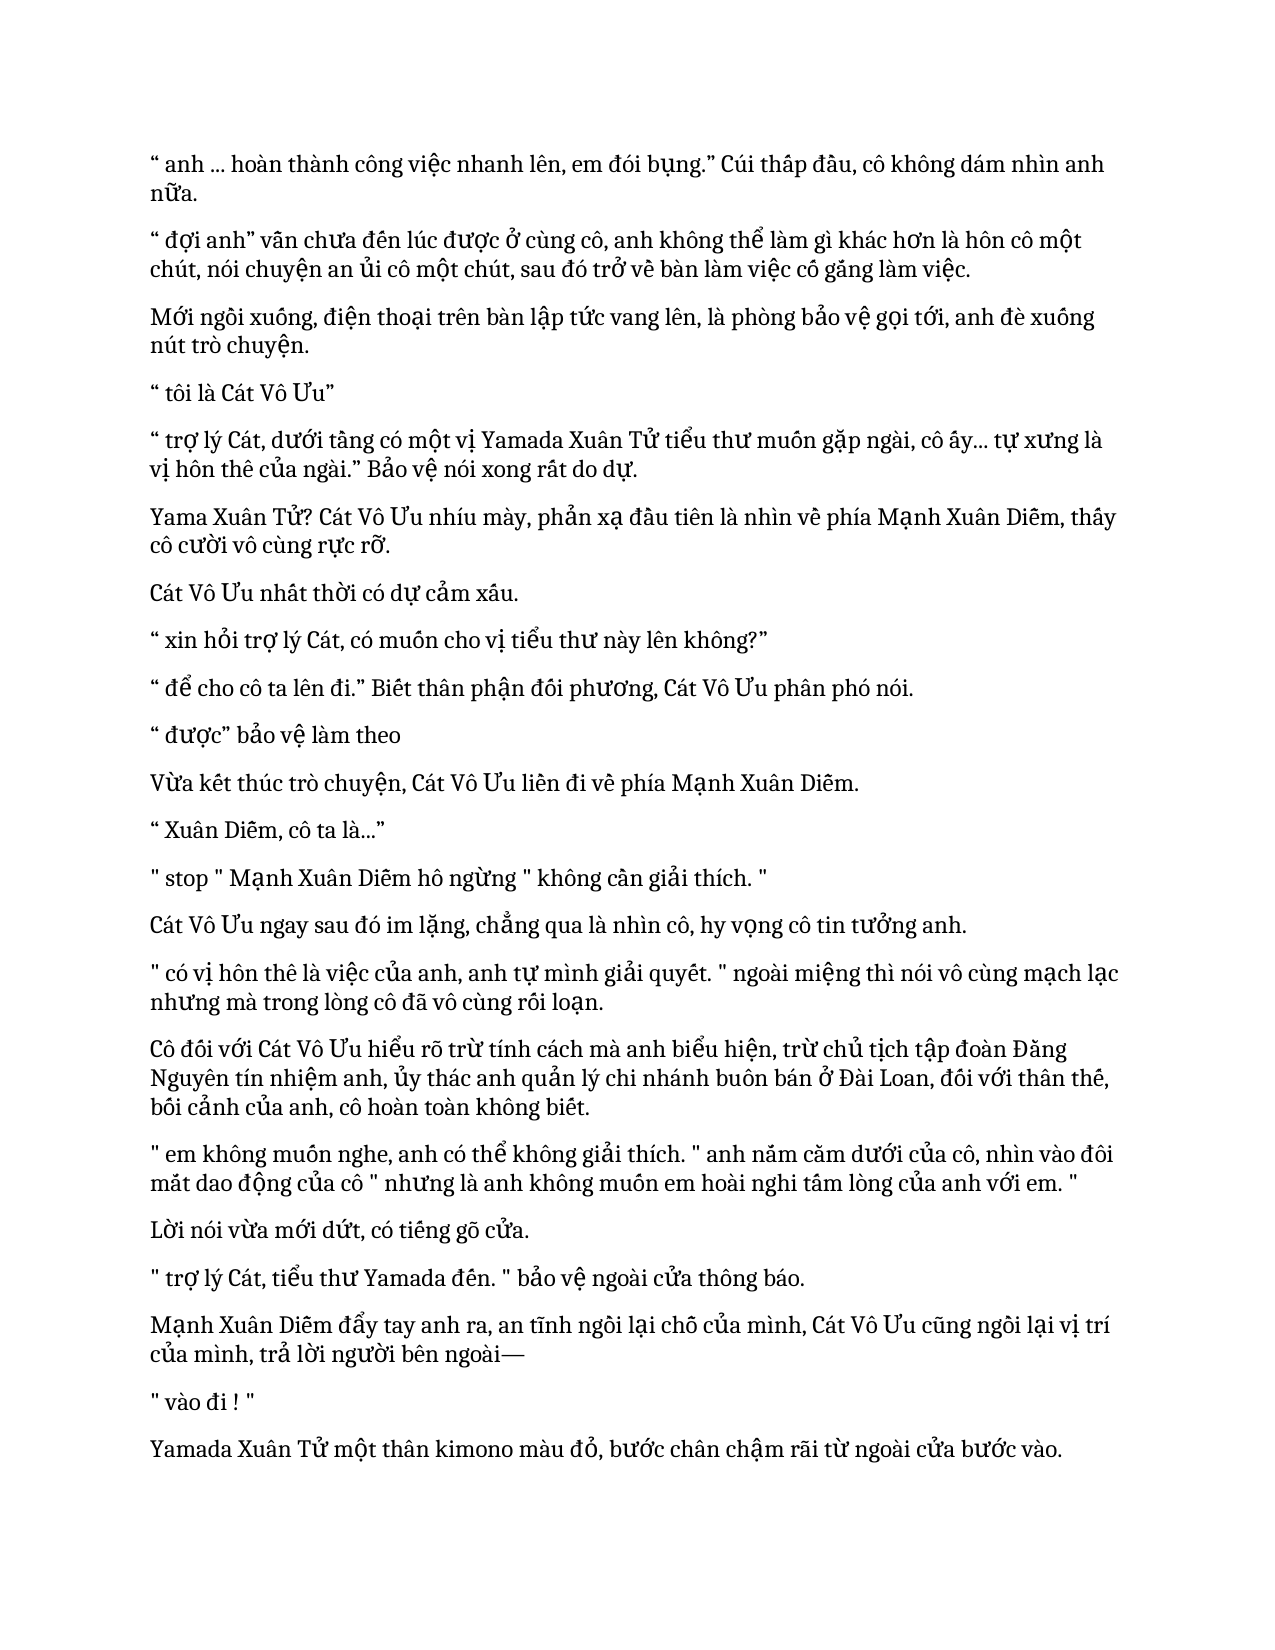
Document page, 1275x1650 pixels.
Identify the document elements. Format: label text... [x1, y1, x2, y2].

text Yamada Xuân Tử một thân kimono màu đỏ, bước chân chậm rãi từ ngoài cửa bước vào. [150, 1435, 1125, 1464]
text “ tôi là Cát Vô Ưu” [150, 379, 1125, 407]
text Mạnh Xuân Diễm đẩy tay anh ra, an tĩnh ngồi lại chỗ của mình, Cát Vô Ưu cũng ngồi lại vị trí của mình, trả lời người bên ngoài— [150, 1311, 1125, 1369]
text Vừa kết thúc trò chuyện, Cát Vô Ưu liền đi về phía Mạnh Xuân Diễm. [150, 769, 1125, 797]
text Cát Vô Ưu ngay sau đó im lặng, chẳng qua là nhìn cô, hy vọng cô tin tưởng anh. [150, 911, 1125, 940]
text “ để cho cô ta lên đi.” Biết thân phận đối phương, Cát Vô Ưu phân phó nói. [150, 674, 1125, 702]
text “ anh ... hoàn thành công việc nhanh lên, em đói bụng.” Cúi thấp đầu, cô không dám nhìn anh nữa. [150, 150, 1125, 207]
text Cát Vô Ưu nhất thời có dự cảm xấu. [150, 579, 1125, 607]
text Mới ngồi xuống, điện thoại trên bàn lập tức vang lên, là phòng bảo vệ gọi tới, anh đè xuống nút trò chuyện. [150, 302, 1125, 360]
text “ trợ lý Cát, dưới tầng có một vị Yamada Xuân Tử tiểu thư muốn gặp ngài, cô ấy... tự xưng là vị hôn thê của ngài.” Bảo vệ nói xong rất do dự. [150, 426, 1125, 484]
text " stop " Mạnh Xuân Diễm hô ngừng " không cần giải thích. " [150, 864, 1125, 892]
text " em không muốn nghe, anh có thể không giải thích. " anh nắm cằm dưới của cô, nhìn vào đôi mắt dao động của cô " nhưng là anh không muốn em hoài nghi tấm lòng của anh với em. " [150, 1140, 1125, 1197]
text " trợ lý Cát, tiểu thư Yamada đến. " bảo vệ ngoài cửa thông báo. [150, 1264, 1125, 1292]
text " vào đi ! " [150, 1387, 1125, 1416]
text “ đợi anh” vẫn chưa đến lúc được ở cùng cô, anh không thể làm gì khác hơn là hôn cô một chút, nói chuyện an ủi cô một chút, sau đó trở về bàn làm việc cố gắng làm việc. [150, 226, 1125, 284]
text Cô đối với Cát Vô Ưu hiểu rõ trừ tính cách mà anh biểu hiện, trừ chủ tịch tập đoàn Đằng Nguyên tín nhiệm anh, ủy thác anh quản lý chi nhánh buôn bán ở Đài Loan, đối với thân thế, bối cảnh của anh, cô hoàn toàn không biết. [150, 1035, 1125, 1121]
text “ được” bảo vệ làm theo [150, 721, 1125, 750]
text “ xin hỏi trợ lý Cát, có muốn cho vị tiểu thư này lên không?” [150, 626, 1125, 655]
text " có vị hôn thê là việc của anh, anh tự mình giải quyết. " ngoài miệng thì nói vô cùng mạch lạc nhưng mà trong lòng cô đã vô cùng rối loạn. [150, 959, 1125, 1016]
text “ Xuân Diễm, cô ta là...” [150, 816, 1125, 845]
text Yama Xuân Tử? Cát Vô Ưu nhíu mày, phản xạ đầu tiên là nhìn về phía Mạnh Xuân Diễm, thấy cô cười vô cùng rực rỡ. [150, 502, 1125, 560]
text Lời nói vừa mới dứt, có tiếng gõ cửa. [150, 1216, 1125, 1245]
